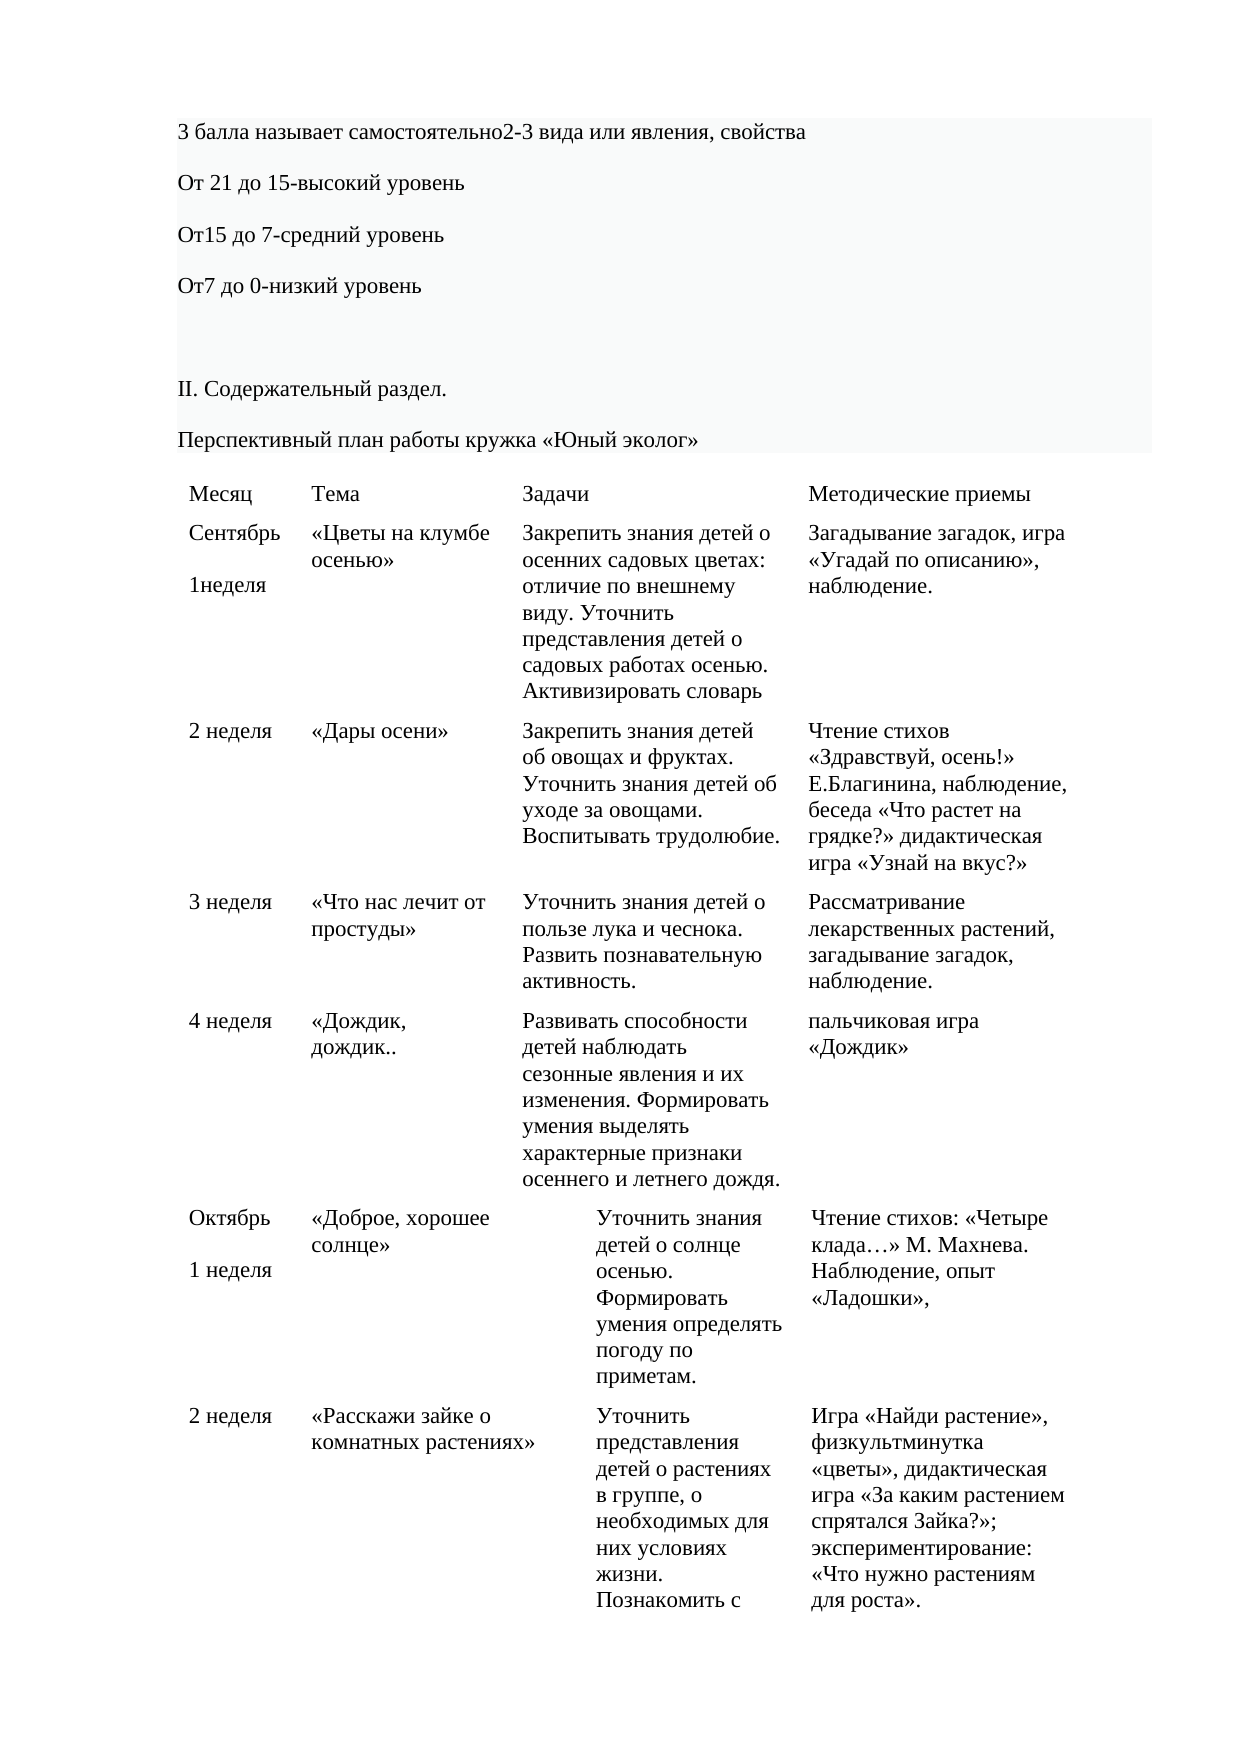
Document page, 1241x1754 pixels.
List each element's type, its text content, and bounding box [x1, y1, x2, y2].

table_header Задачи [509, 474, 795, 513]
table_header Месяц [176, 474, 298, 513]
table_cell 4 неделя [176, 1000, 298, 1198]
table_cell 2 неделя [176, 1396, 298, 1619]
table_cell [798, 1396, 1083, 1619]
table_cell «Доброе, хорошее солнце» [298, 1198, 583, 1396]
table_cell «Что нас лечит от простуды» [298, 882, 509, 1000]
table_cell «Дождик, дождик.. [298, 1000, 509, 1198]
table_cell Чтение стихов «Здравствуй, осень!» Е.Благинина, наблюдение, беседа «Что растет на грядке?» дидактическая игра «Узнай на вкус?» [795, 711, 1083, 882]
table_cell Закрепить знания детей об овощах и фруктах. Уточнить знания детей об уходе за овощами. Воспитывать трудолюбие. [509, 711, 795, 882]
text II. Содержательный раздел. [177, 375, 1152, 401]
table_cell 2 неделя [176, 711, 298, 882]
table_cell «Цветы на клумбе осенью» [298, 513, 509, 711]
text От 21 до 15-высокий уровень [177, 169, 1152, 196]
table_cell Рассматривание лекарственных растений, загадывание загадок, наблюдение. [795, 882, 1083, 1000]
table_cell Октябрь 1 неделя [176, 1198, 298, 1396]
table_header Методические приемы [795, 474, 1083, 513]
table_header Тема [298, 474, 509, 513]
text От7 до 0-низкий уровень [177, 272, 1152, 298]
table_cell Развивать способности детей наблюдать сезонные явления и их изменения. Формировать умения выделять характерные признаки осеннего и летнего дождя. [509, 1000, 795, 1198]
table_cell Загадывание загадок, игра «Угадай по описанию», наблюдение. [795, 513, 1083, 711]
table_cell пальчиковая игра «Дождик» [795, 1000, 1083, 1198]
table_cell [583, 1396, 798, 1619]
table_cell «Дары осени» [298, 711, 509, 882]
text 3 балла называет самостоятельно2-3 вида или явления, свойства [177, 118, 1152, 144]
table_cell Уточнить знания детей о пользе лука и чеснока. Развить познавательную активность. [509, 882, 795, 1000]
table_cell Закрепить знания детей о осенних садовых цветах: отличие по внешнему виду. Уточнить представления детей о садовых работах осенью. Активизировать словарь [509, 513, 795, 711]
text Перспективный план работы кружка «Юный эколог» [177, 426, 1152, 453]
text От15 до 7-средний уровень [177, 221, 1152, 247]
table_cell Уточнить знания детей о солнце осенью. Формировать умения определять погоду по приметам. [583, 1198, 798, 1396]
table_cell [298, 1396, 583, 1619]
table_cell Сентябрь 1неделя [176, 513, 298, 711]
table_cell Чтение стихов: «Четыре клада…» М. Махнева. Наблюдение, опыт «Ладошки», [798, 1198, 1083, 1396]
table_cell 3 неделя [176, 882, 298, 1000]
